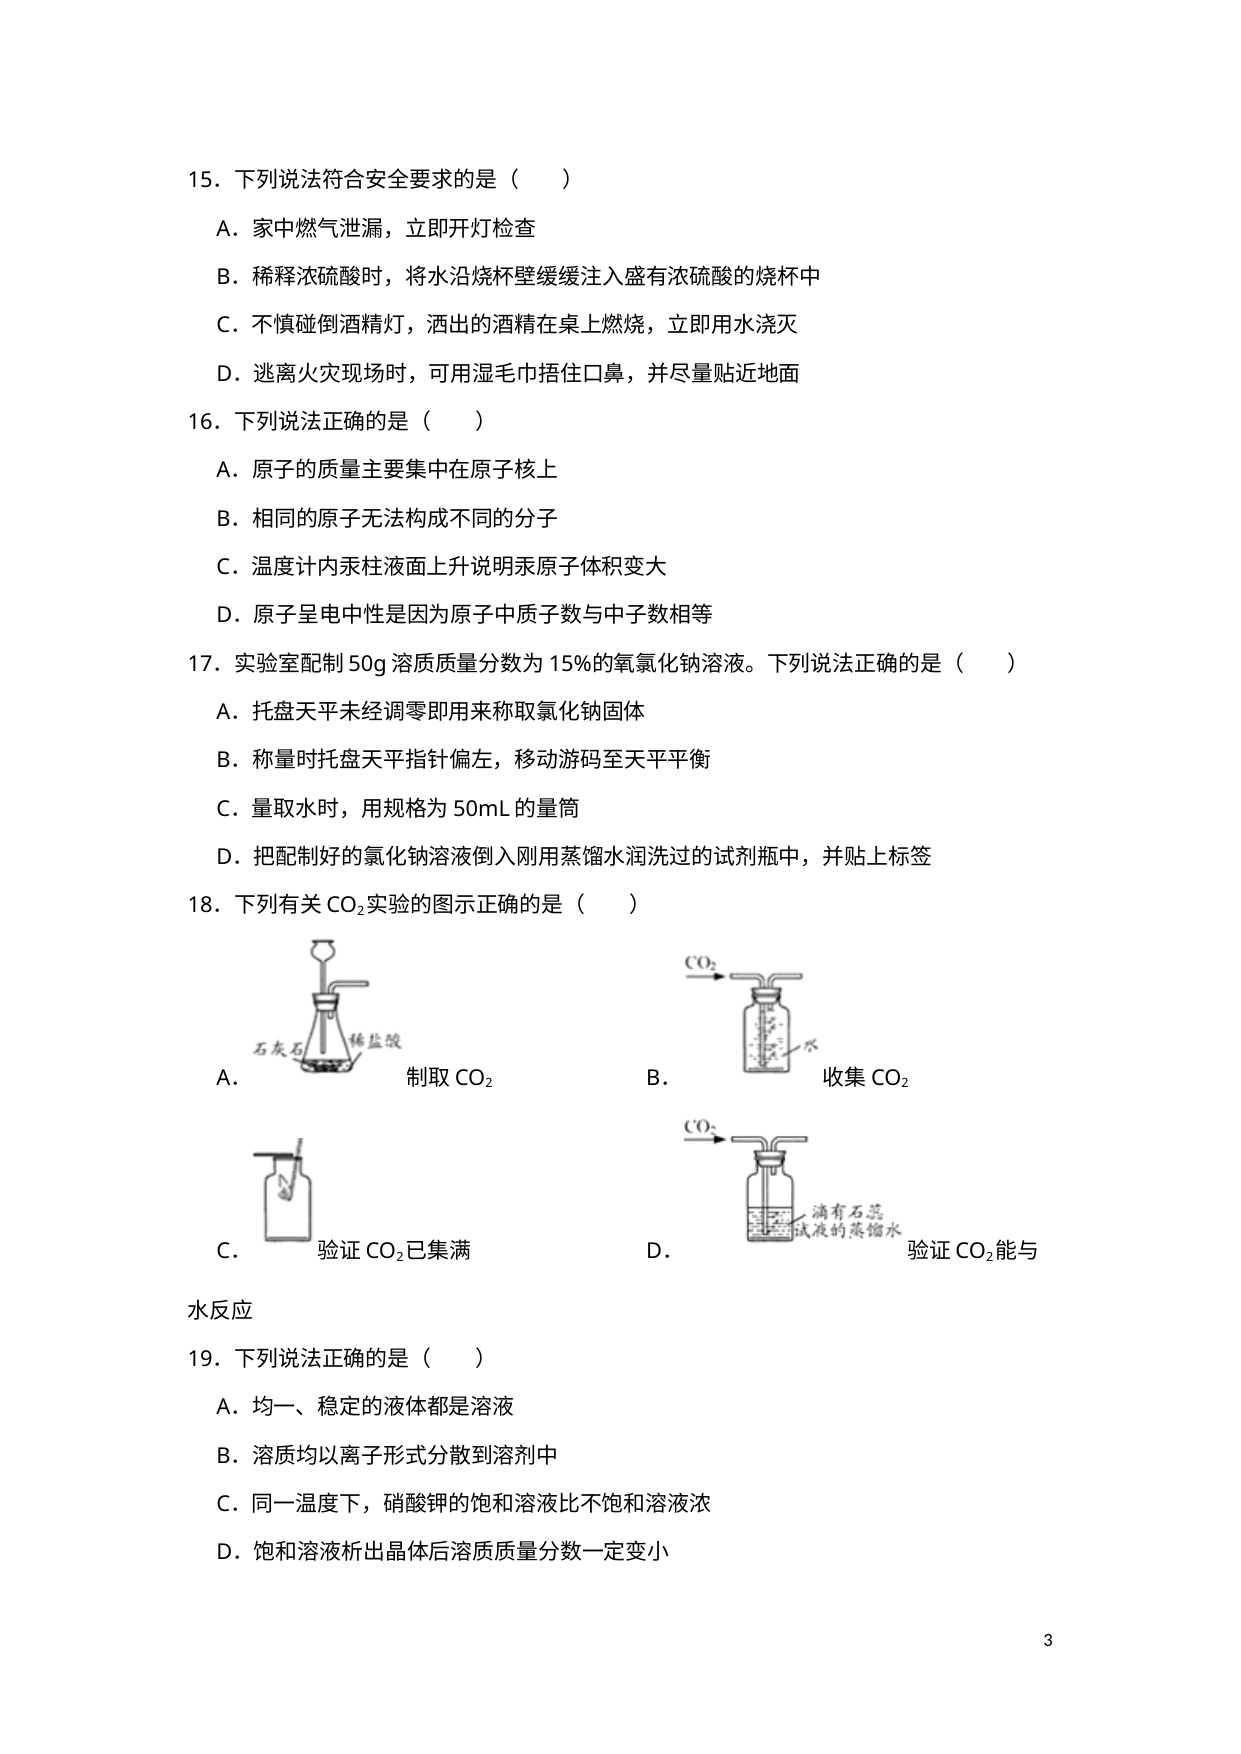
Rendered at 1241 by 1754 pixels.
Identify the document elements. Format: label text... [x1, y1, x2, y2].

text A．均一、稳定的液体都是溶液 [187, 1389, 1053, 1422]
text A．家中燃气泄漏，立即开灯检查 [187, 210, 1053, 243]
picture [251, 935, 407, 1079]
text 16．下列说法正确的是（ ） [187, 404, 1053, 436]
picture [682, 952, 823, 1079]
text C．不慎碰倒酒精灯，洒出的酒精在桌上燃烧，立即用水浇灭 [187, 307, 1053, 339]
text D．饱和溶液析出晶体后溶质质量分数一定变小 [187, 1534, 1053, 1567]
text B．稀释浓硫酸时，将水沿烧杯壁缓缓注入盛有浓硫酸的烧杯中 [187, 259, 1053, 291]
text D．逃离火灾现场时，可用湿毛巾捂住口鼻，并尽量贴近地面 [187, 355, 1053, 388]
text C．验证CO2已集满 D．验证CO2能与水反应 [187, 1114, 1053, 1325]
text C．量取水时，用规格为50mL的量筒 [187, 790, 1053, 823]
text 17．实验室配制50g溶质质量分数为15%的氧氯化钠溶液。下列说法正确的是（ ） [187, 645, 1053, 678]
text B．溶质均以离子形式分散到溶剂中 [187, 1437, 1053, 1470]
text D．把配制好的氯化钠溶液倒入刚用蒸馏水润洗过的试剂瓶中，并贴上标签 [187, 839, 1053, 871]
text 19．下列说法正确的是（ ） [187, 1341, 1053, 1373]
text A．原子的质量主要集中在原子核上 [187, 452, 1053, 484]
text 15．下列说法符合安全要求的是（ ） [187, 162, 1053, 194]
text B．称量时托盘天平指针偏左，移动游码至天平平衡 [187, 742, 1053, 774]
text 18．下列有关CO2实验的图示正确的是（ ） [187, 887, 1053, 919]
text D．原子呈电中性是因为原子中质子数与中子数相等 [187, 597, 1053, 629]
text A．托盘天平未经调零即用来称取氯化钠固体 [187, 694, 1053, 726]
text C．温度计内汞柱液面上升说明汞原子体积变大 [187, 549, 1053, 581]
text C．同一温度下，硝酸钾的饱和溶液比不饱和溶液浓 [187, 1486, 1053, 1518]
picture [251, 1138, 318, 1248]
text B．相同的原子无法构成不同的分子 [187, 500, 1053, 533]
picture [683, 1113, 908, 1248]
